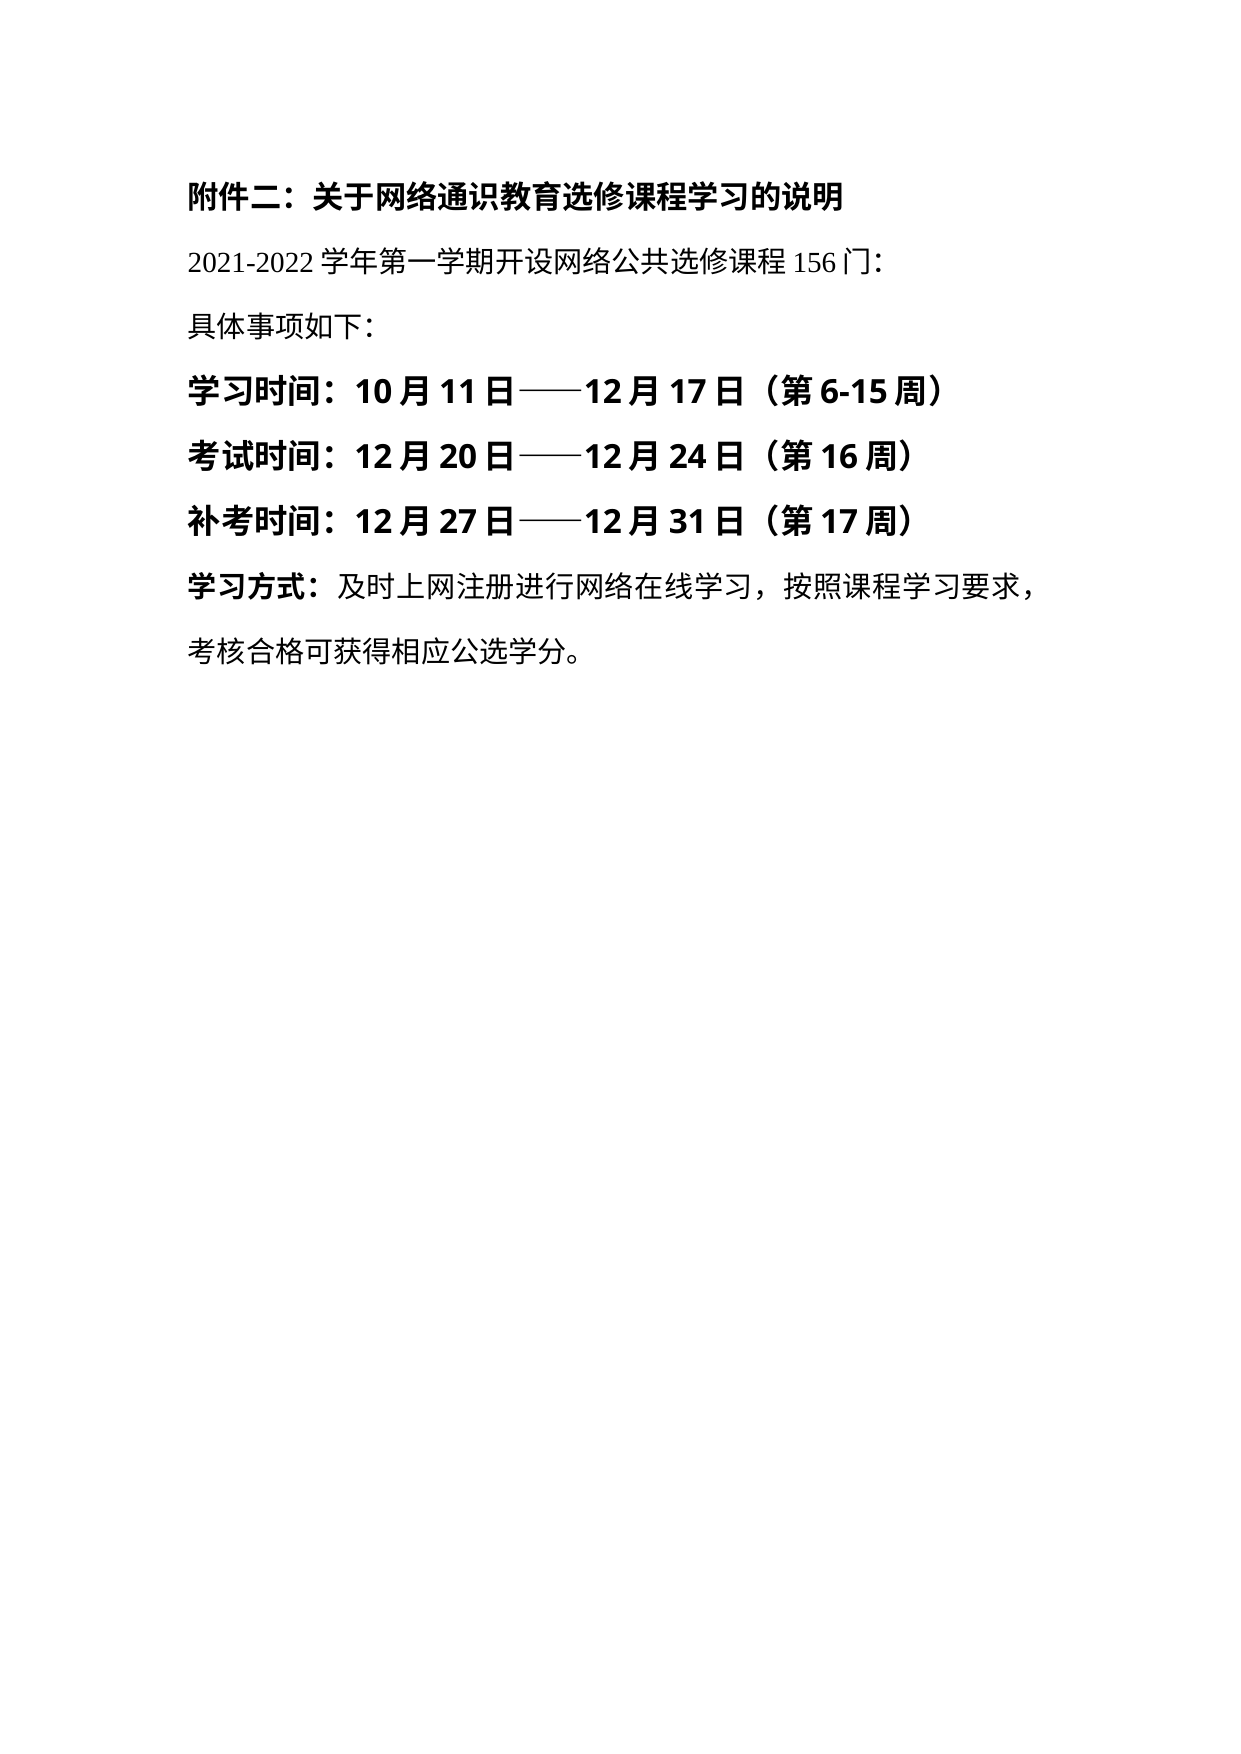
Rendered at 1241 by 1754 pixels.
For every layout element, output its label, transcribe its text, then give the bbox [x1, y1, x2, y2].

table_header 附件二：关于网络通识教育选修课程学习的说明 [188, 162, 1053, 227]
text 具体事项如下： [187, 292, 1053, 357]
text 2021-2022学年第一学期开设网络公共选修课程156门： [187, 227, 1053, 292]
text 学习方式：及时上网注册进行网络在线学习，按照课程学习要求，考核合格可获得相应公选学分。 [187, 552, 1053, 682]
text 学习时间：10月11日——12月17日（第6-15周） [187, 357, 1053, 422]
text 考试时间：12月20日——12月24日（第16周） [187, 422, 1053, 487]
text 补考时间：12月27日——12月31日（第17周） [187, 487, 1053, 552]
